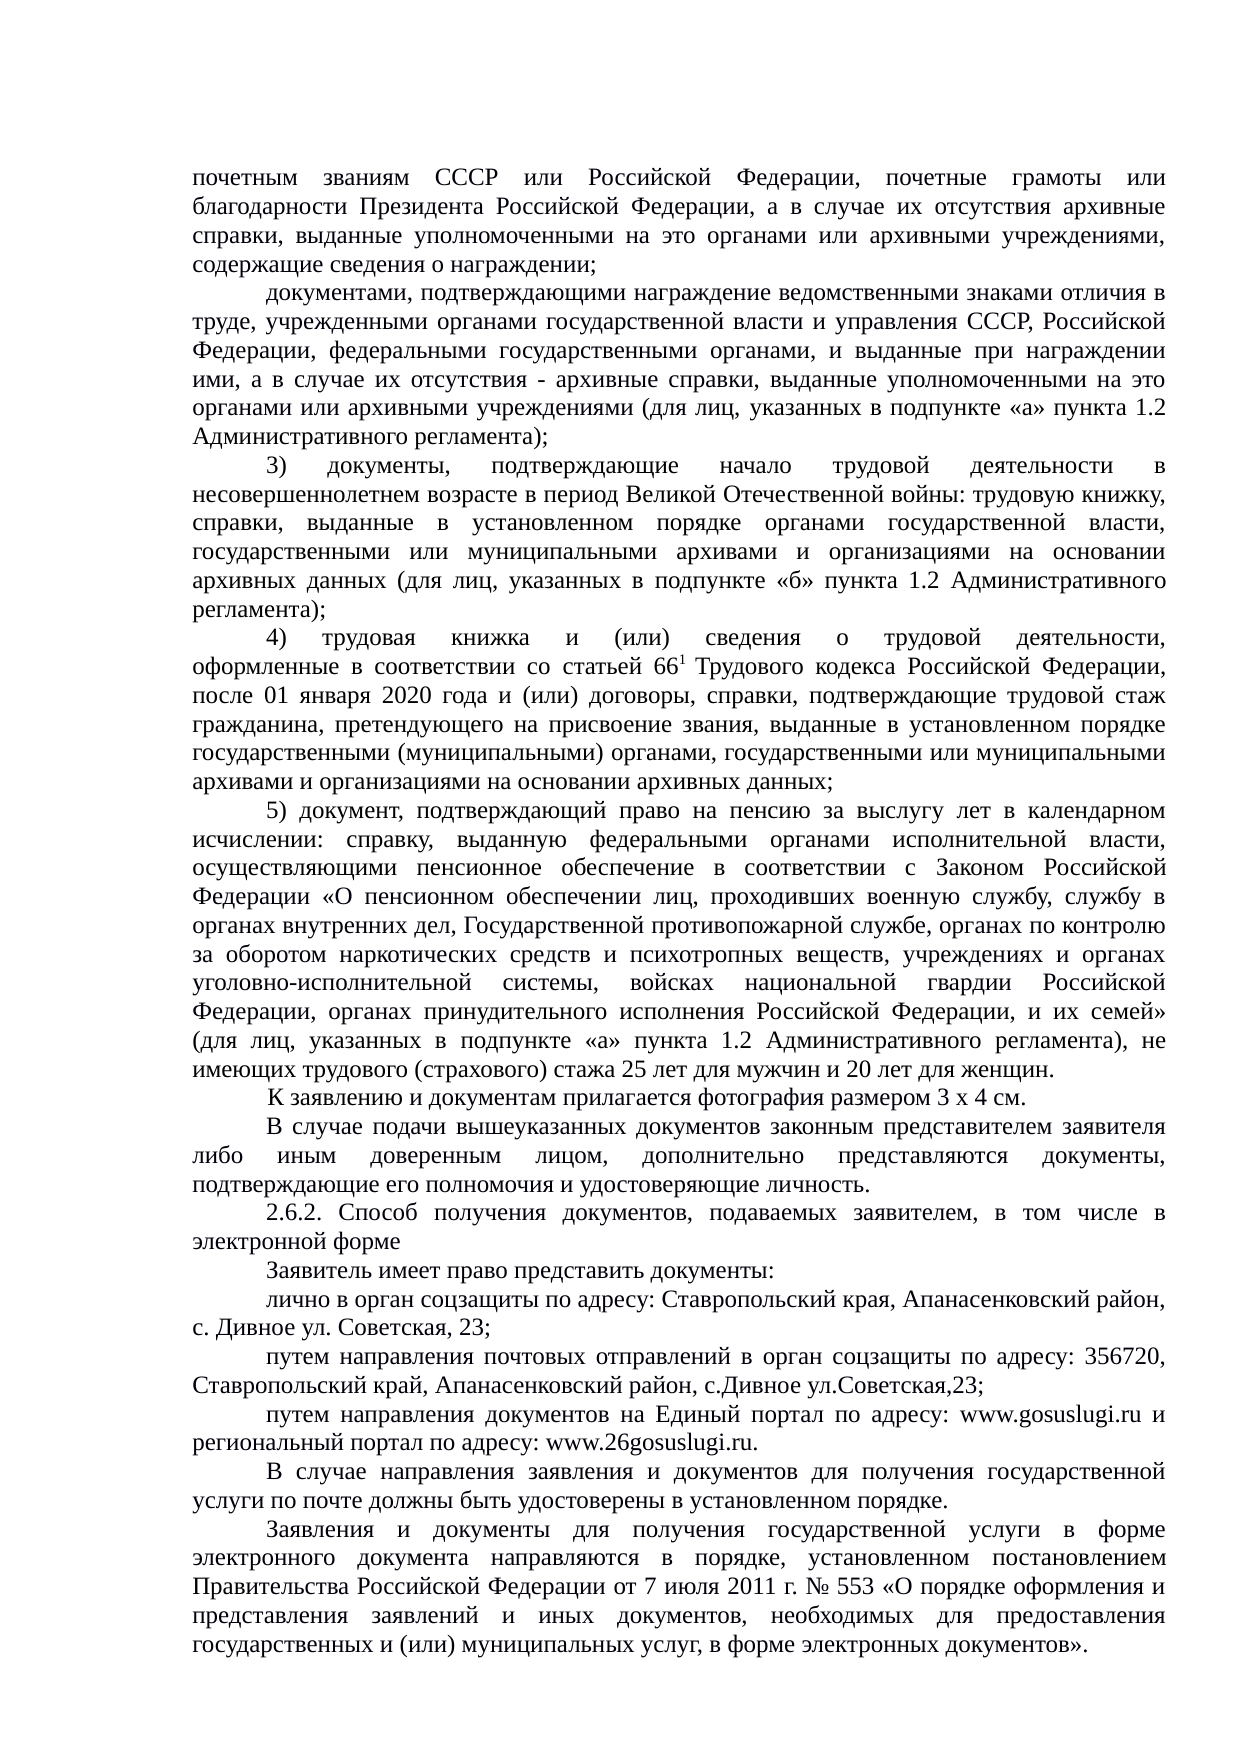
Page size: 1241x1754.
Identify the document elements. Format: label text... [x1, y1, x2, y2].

text 5) документ, подтверждающий право на пенсию за выслугу лет в календарном исчислении: справку, выданную федеральными органами исполнительной власти, осуществляющими пенсионное обеспечение в соответствии с Законом Российской Федерации «О пенсионном обеспечении лиц, проходивших военную службу, службу в органах внутренних дел, Государственной противопожарной службе, органах по контролю за оборотом наркотических средств и психотропных веществ, учреждениях и органах уголовно-исполнительной системы, войсках национальной гвардии Российской Федерации, органах принудительного исполнения Российской Федерации, и их семей» (для лиц, указанных в подпункте «а» пункта 1.2 Административного регламента), не имеющих трудового (страхового) стажа 25 лет для мужчин и 20 лет для женщин. [192, 795, 1167, 1082]
text путем направления почтовых отправлений в орган соцзащиты по адресу: 356720, Ставропольский край, Апанасенковский район, с.Дивное ул.Советская,23; [192, 1341, 1167, 1399]
text документами, подтверждающими награждение ведомственными знаками отличия в труде, учрежденными органами государственной власти и управления СССР, Российской Федерации, федеральными государственными органами, и выданные при награждении ими, а в случае их отсутствия - архивные справки, выданные уполномоченными на это органами или архивными учреждениями (для лиц, указанных в подпункте «а» пункта 1.2 Административного регламента); [192, 277, 1167, 450]
text К заявлению и документам прилагается фотография размером 3 x 4 см. [192, 1082, 1167, 1111]
text Заявитель имеет право представить документы: [192, 1255, 1167, 1284]
text В случае подачи вышеуказанных документов законным представителем заявителя либо иным доверенным лицом, дополнительно представляются документы, подтверждающие его полномочия и удостоверяющие личность. [192, 1111, 1167, 1197]
text Заявления и документы для получения государственной услуги в форме электронного документа направляются в порядке, установленном постановлением Правительства Российской Федерации от 7 июля 2011 г. № 553 «О порядке оформления и представления заявлений и иных документов, необходимых для предоставления государственных и (или) муниципальных услуг, в форме электронных документов». [192, 1514, 1167, 1657]
text 4) трудовая книжка и (или) сведения о трудовой деятельности, оформленные в соответствии со статьей 661 Трудового кодекса Российской Федерации, после 01 января 2020 года и (или) договоры, справки, подтверждающие трудовой стаж гражданина, претендующего на присвоение звания, выданные в установленном порядке государственными (муниципальными) органами, государственными или муниципальными архивами и организациями на основании архивных данных; [192, 622, 1167, 795]
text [192, 162, 1167, 277]
text 2.6.2. Способ получения документов, подаваемых заявителем, в том числе в электронной форме [192, 1197, 1167, 1255]
text путем направления документов на Единый портал по адресу: www.gosuslugi.ru и региональный портал по адресу: www.26gosuslugi.ru. [192, 1399, 1167, 1456]
text лично в орган соцзащиты по адресу: Ставропольский края, Апанасенковский район, с. Дивное ул. Советская, 23; [192, 1284, 1167, 1341]
text В случае направления заявления и документов для получения государственной услуги по почте должны быть удостоверены в установленном порядке. [192, 1456, 1167, 1514]
text 3) документы, подтверждающие начало трудовой деятельности в несовершеннолетнем возрасте в период Великой Отечественной войны: трудовую книжку, справки, выданные в установленном порядке органами государственной власти, государственными или муниципальными архивами и организациями на основании архивных данных (для лиц, указанных в подпункте «б» пункта 1.2 Административного регламента); [192, 450, 1167, 622]
